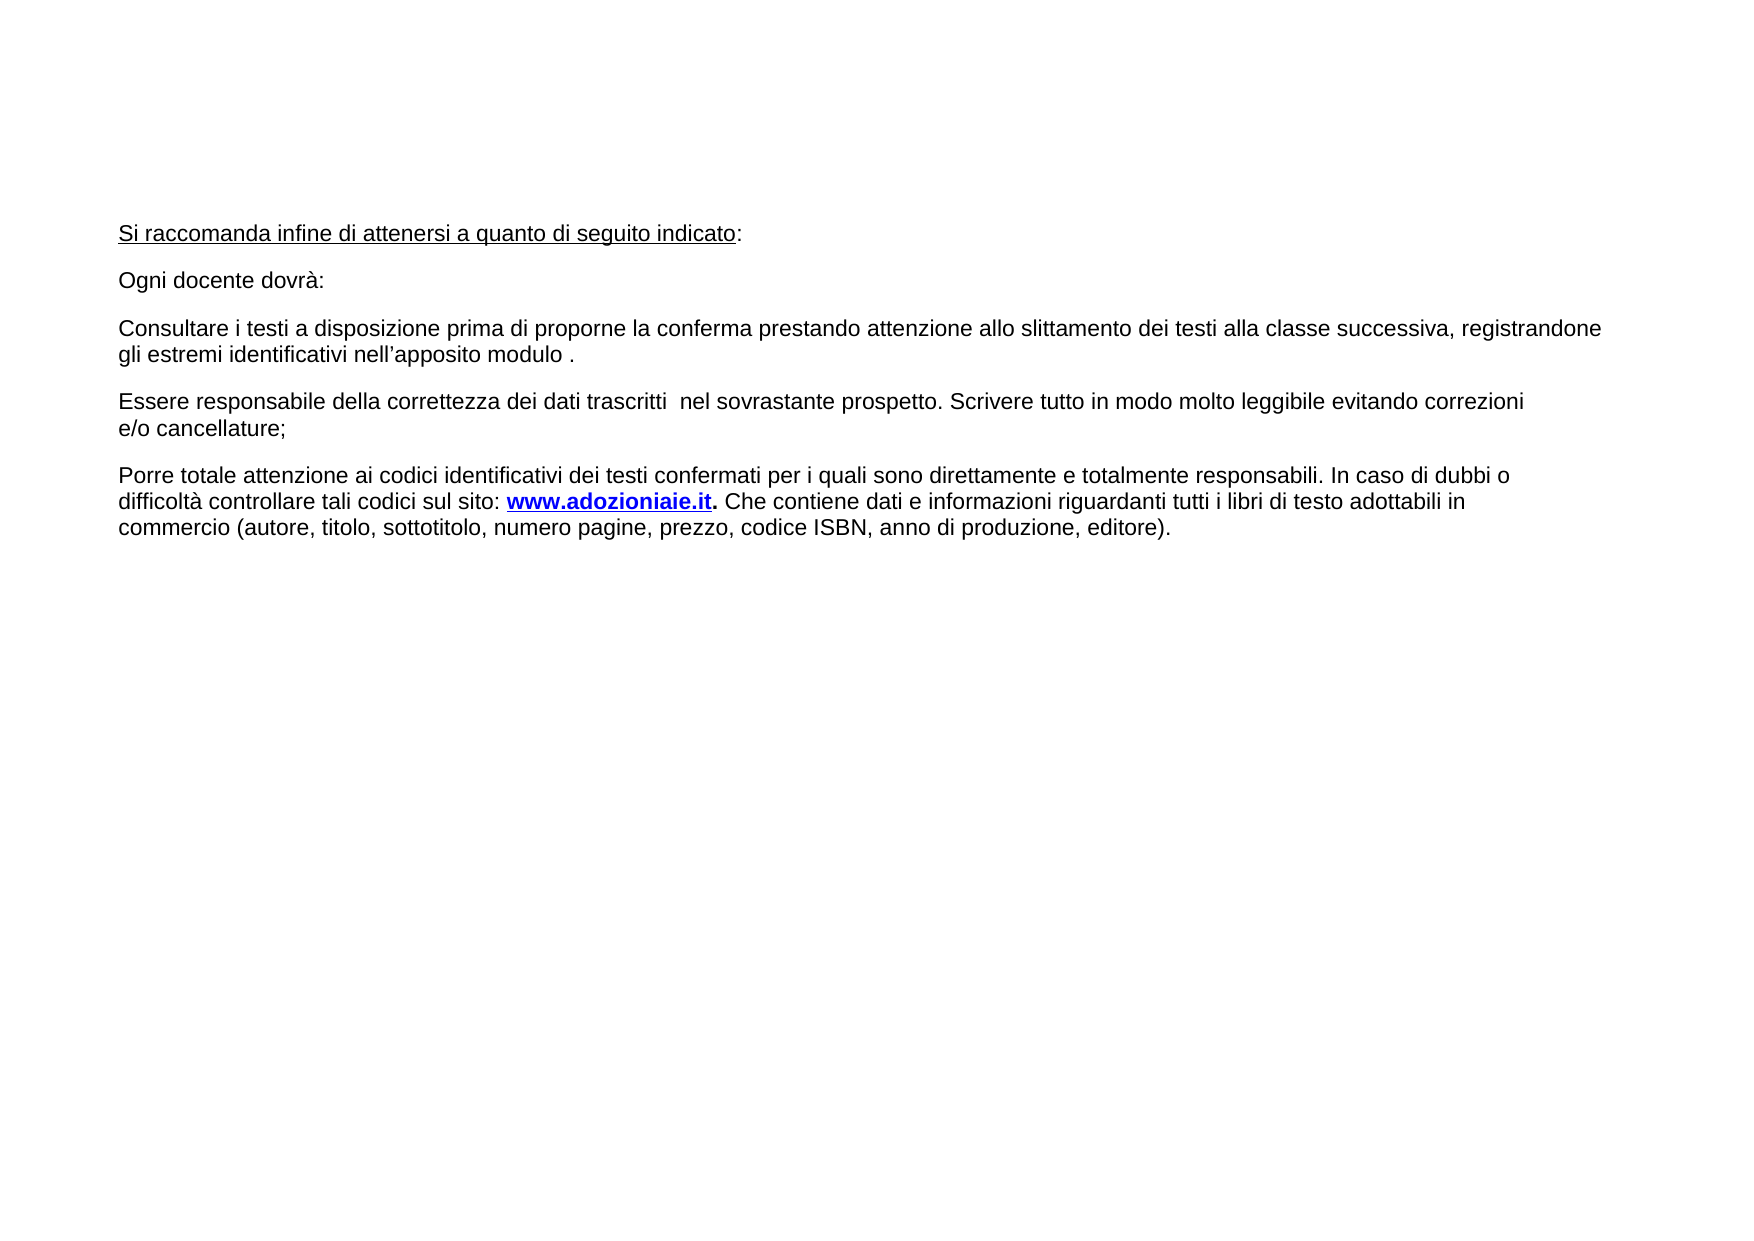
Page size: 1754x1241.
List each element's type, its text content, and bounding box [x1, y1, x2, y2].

text Essere responsabile della correttezza dei dati trascritti nel sovrastante prospetto. Scrivere tutto in modo molto leggibile evitando correzioni e/o cancellature; [118, 388, 1537, 441]
text Porre totale attenzione ai codici identificativi dei testi confermati per i quali sono direttamente e totalmente responsabili. In caso di dubbi o difficoltà controllare tali codici sul sito: www.adozioniaie.it. Che contiene dati e informazioni riguardanti tutti i libri di testo adottabili in commercio (autore, titolo, sottotitolo, numero pagine, prezzo, codice ISBN, anno di produzione, editore). [118, 462, 1537, 541]
text Si raccomanda infine di attenersi a quanto di seguito indicato: [118, 220, 1606, 247]
text Ogni docente dovrà: [118, 267, 1606, 294]
text Consultare i testi a disposizione prima di proporne la conferma prestando attenzione allo slittamento dei testi alla classe successiva, registrandone gli estremi identificativi nell’apposito modulo . [118, 314, 1604, 367]
